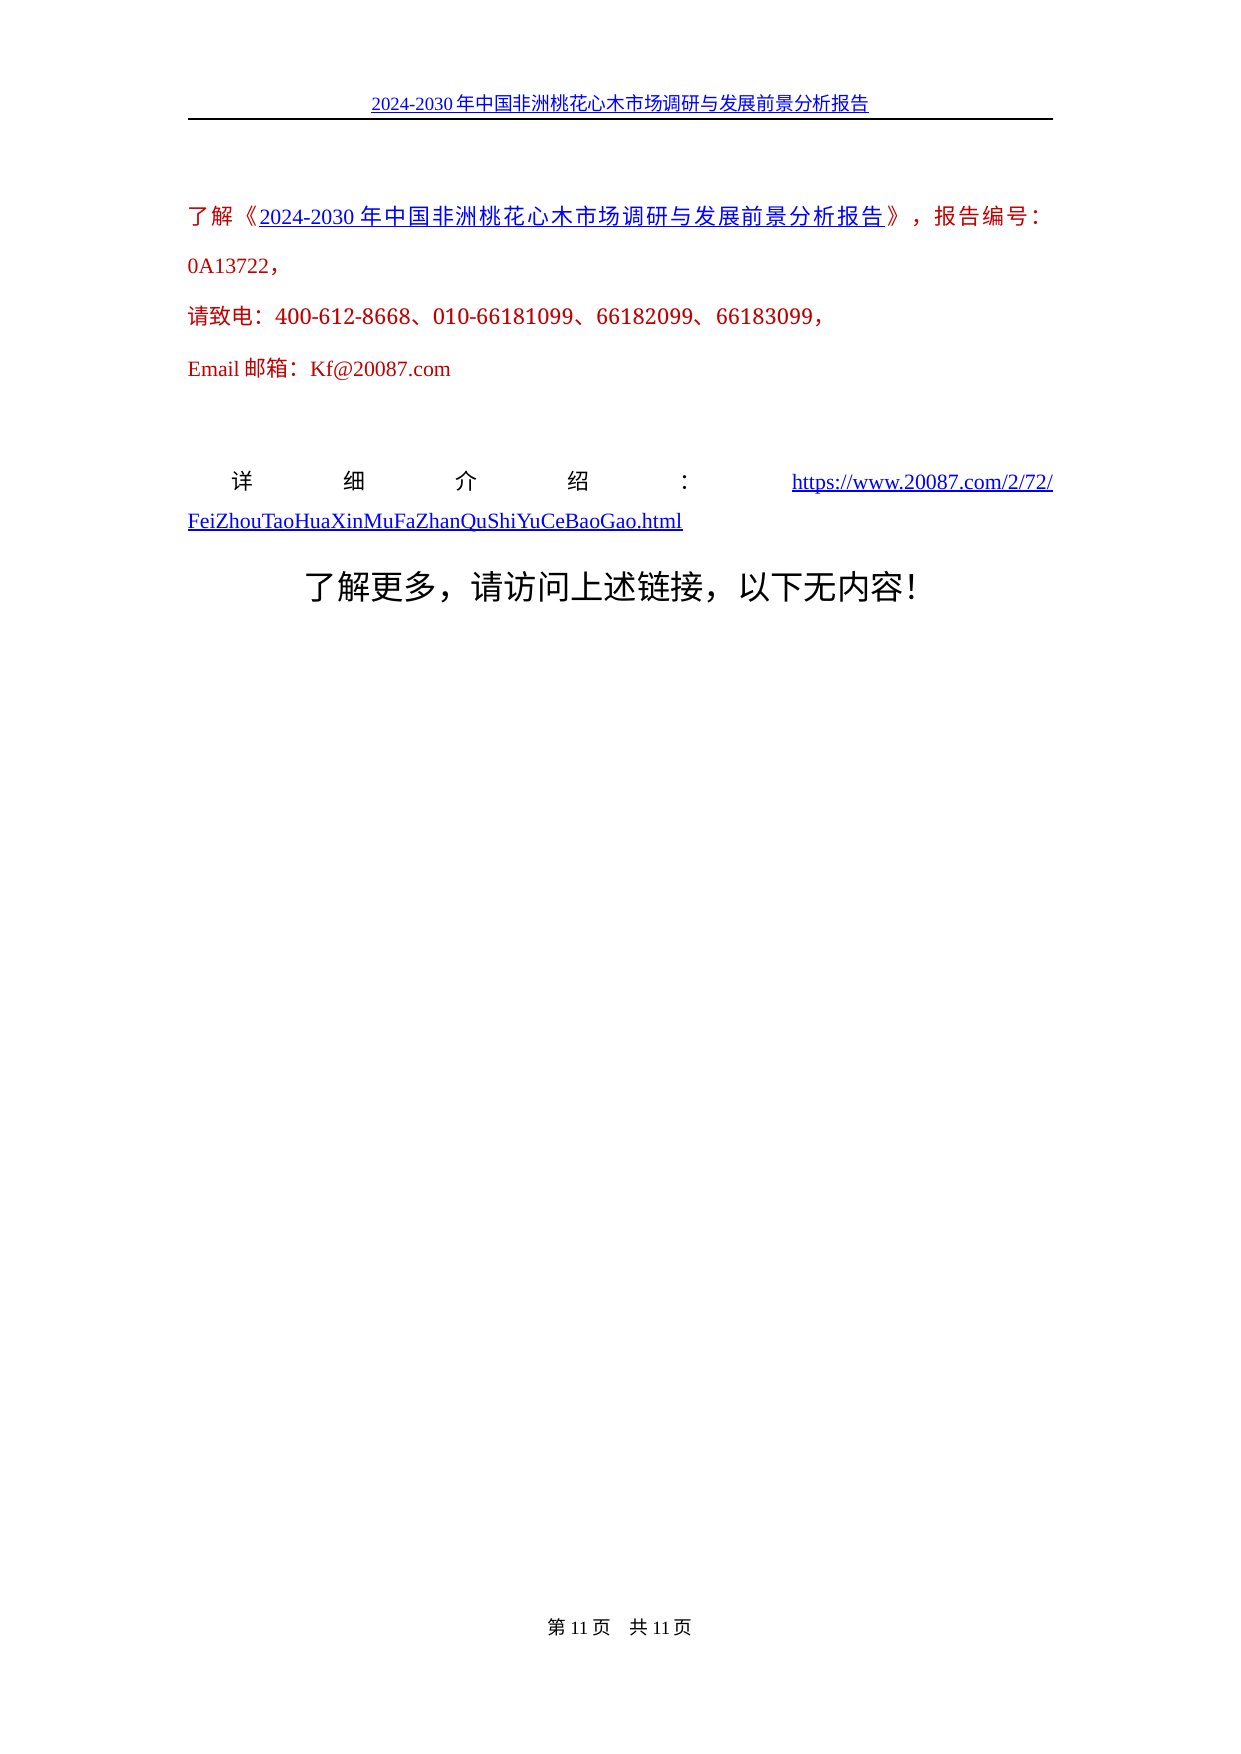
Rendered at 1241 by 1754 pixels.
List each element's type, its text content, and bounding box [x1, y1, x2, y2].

text Email邮箱：Kf@20087.com [187, 350, 1053, 383]
text 请致电：400-612-8668、010-66181099、66182099、66183099， [187, 299, 1053, 331]
text 了解《2024-2030年中国非洲桃花心木市场调研与发展前景分析报告》，报告编号：0A13722， [187, 198, 1053, 280]
text 详细介绍：https://www.20087.com/2/72/FeiZhouTaoHuaXinMuFaZhanQuShiYuCeBaoGao.html [187, 463, 1053, 536]
title 了解更多，请访问上述链接，以下无内容！ [187, 552, 1053, 617]
